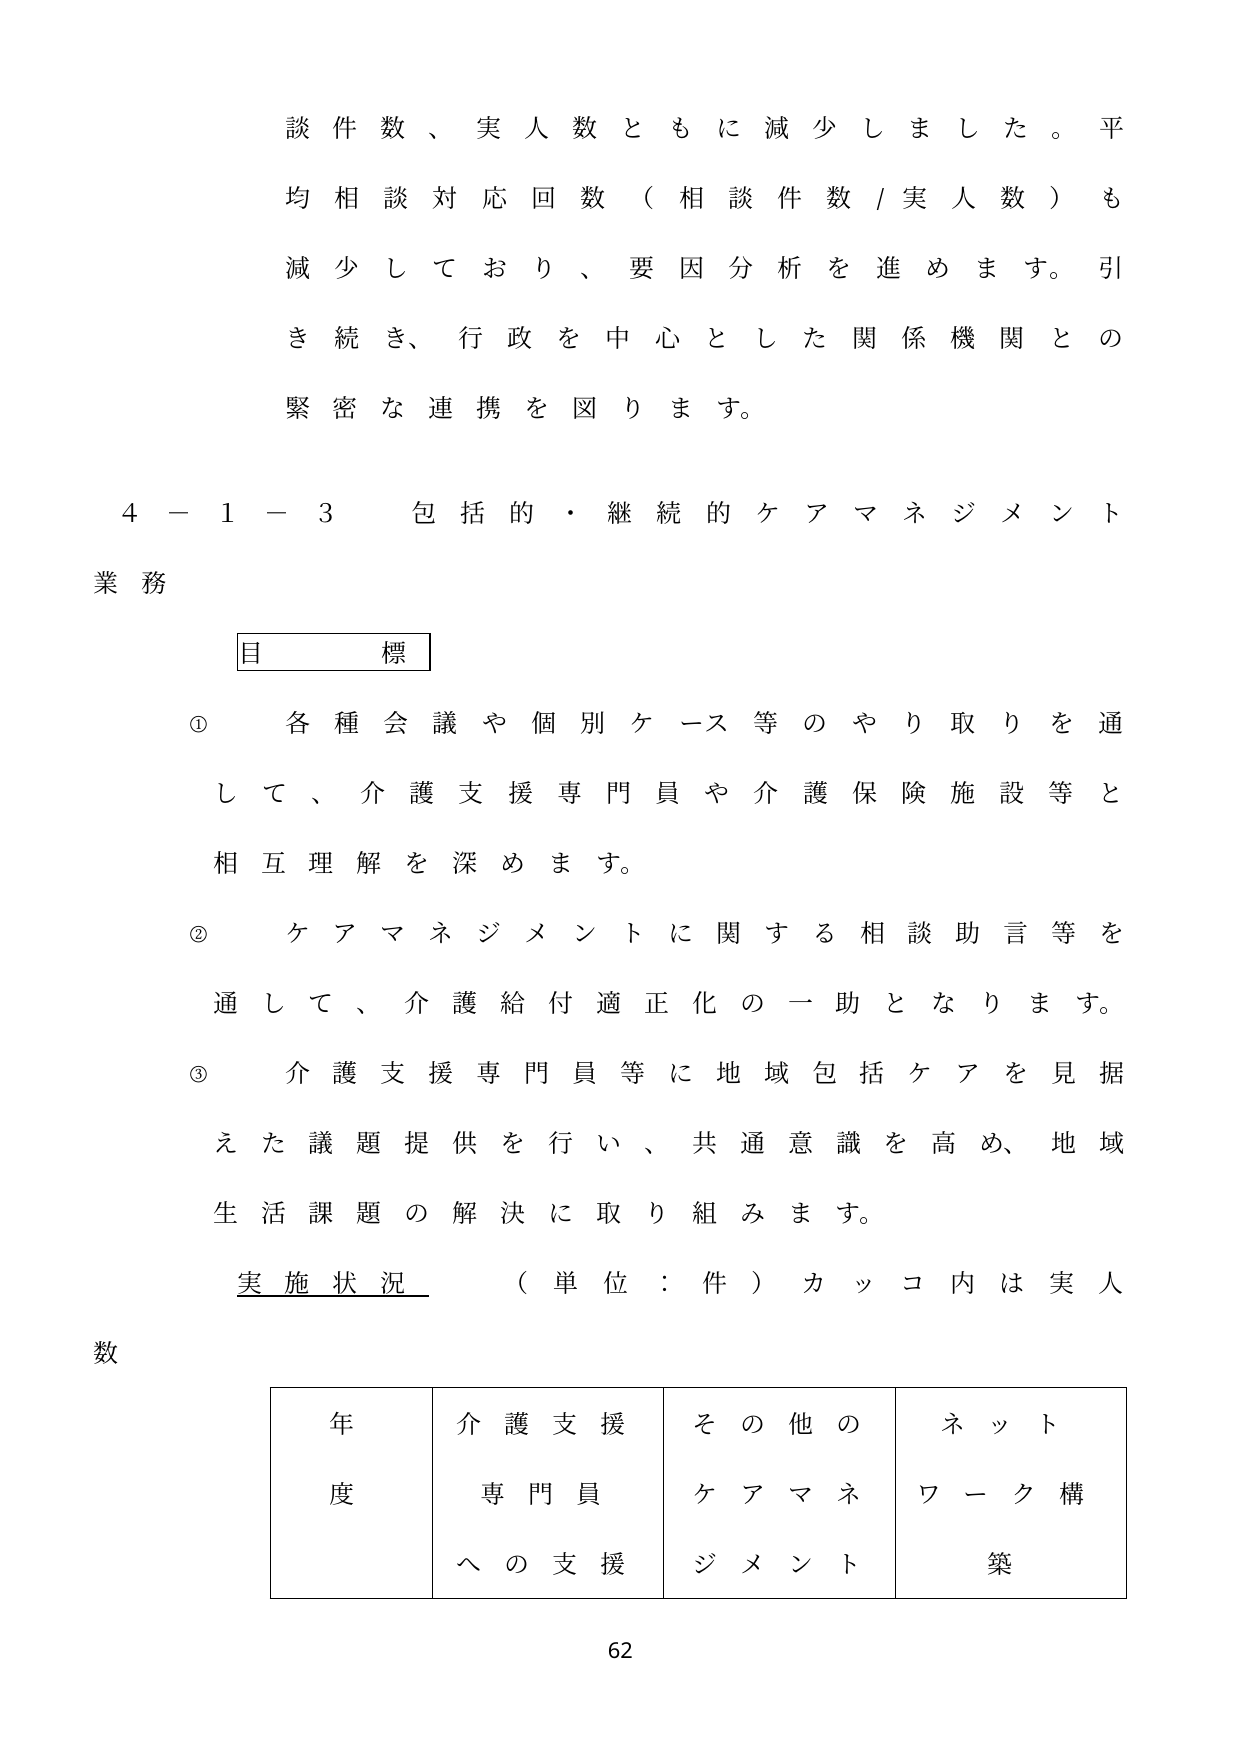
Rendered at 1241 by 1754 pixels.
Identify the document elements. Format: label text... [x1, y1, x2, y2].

table_header その他のケアマネジメント支援 [664, 1388, 895, 1598]
text ４－１－３ 包括的・継続的ケアマネジメント業務 [93, 477, 1147, 617]
table_header ネットワーク構築 [896, 1388, 1126, 1598]
text 目 標 [93, 617, 1147, 687]
list 介護支援専門員等に地域包括ケアを見据えた議題提供を行い、共通意識を高め、地域生活課題の解決に取り組みます。 [168, 1037, 1147, 1247]
table_header 介護支援専門員 への支援 [433, 1388, 663, 1598]
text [156, 92, 1147, 442]
list ケアマネジメントに関する相談助言等を通して、介護給付適正化の一助となります。 [168, 897, 1147, 1037]
table_header 年 度 [271, 1388, 432, 1598]
text 実施状況 （単位：件）カッコ内は実人数 [93, 1247, 1147, 1387]
list 各種会議や個別ケース等のやり取りを通して、介護支援専門員や介護保険施設等と相互理解を深めます。 [168, 687, 1147, 897]
